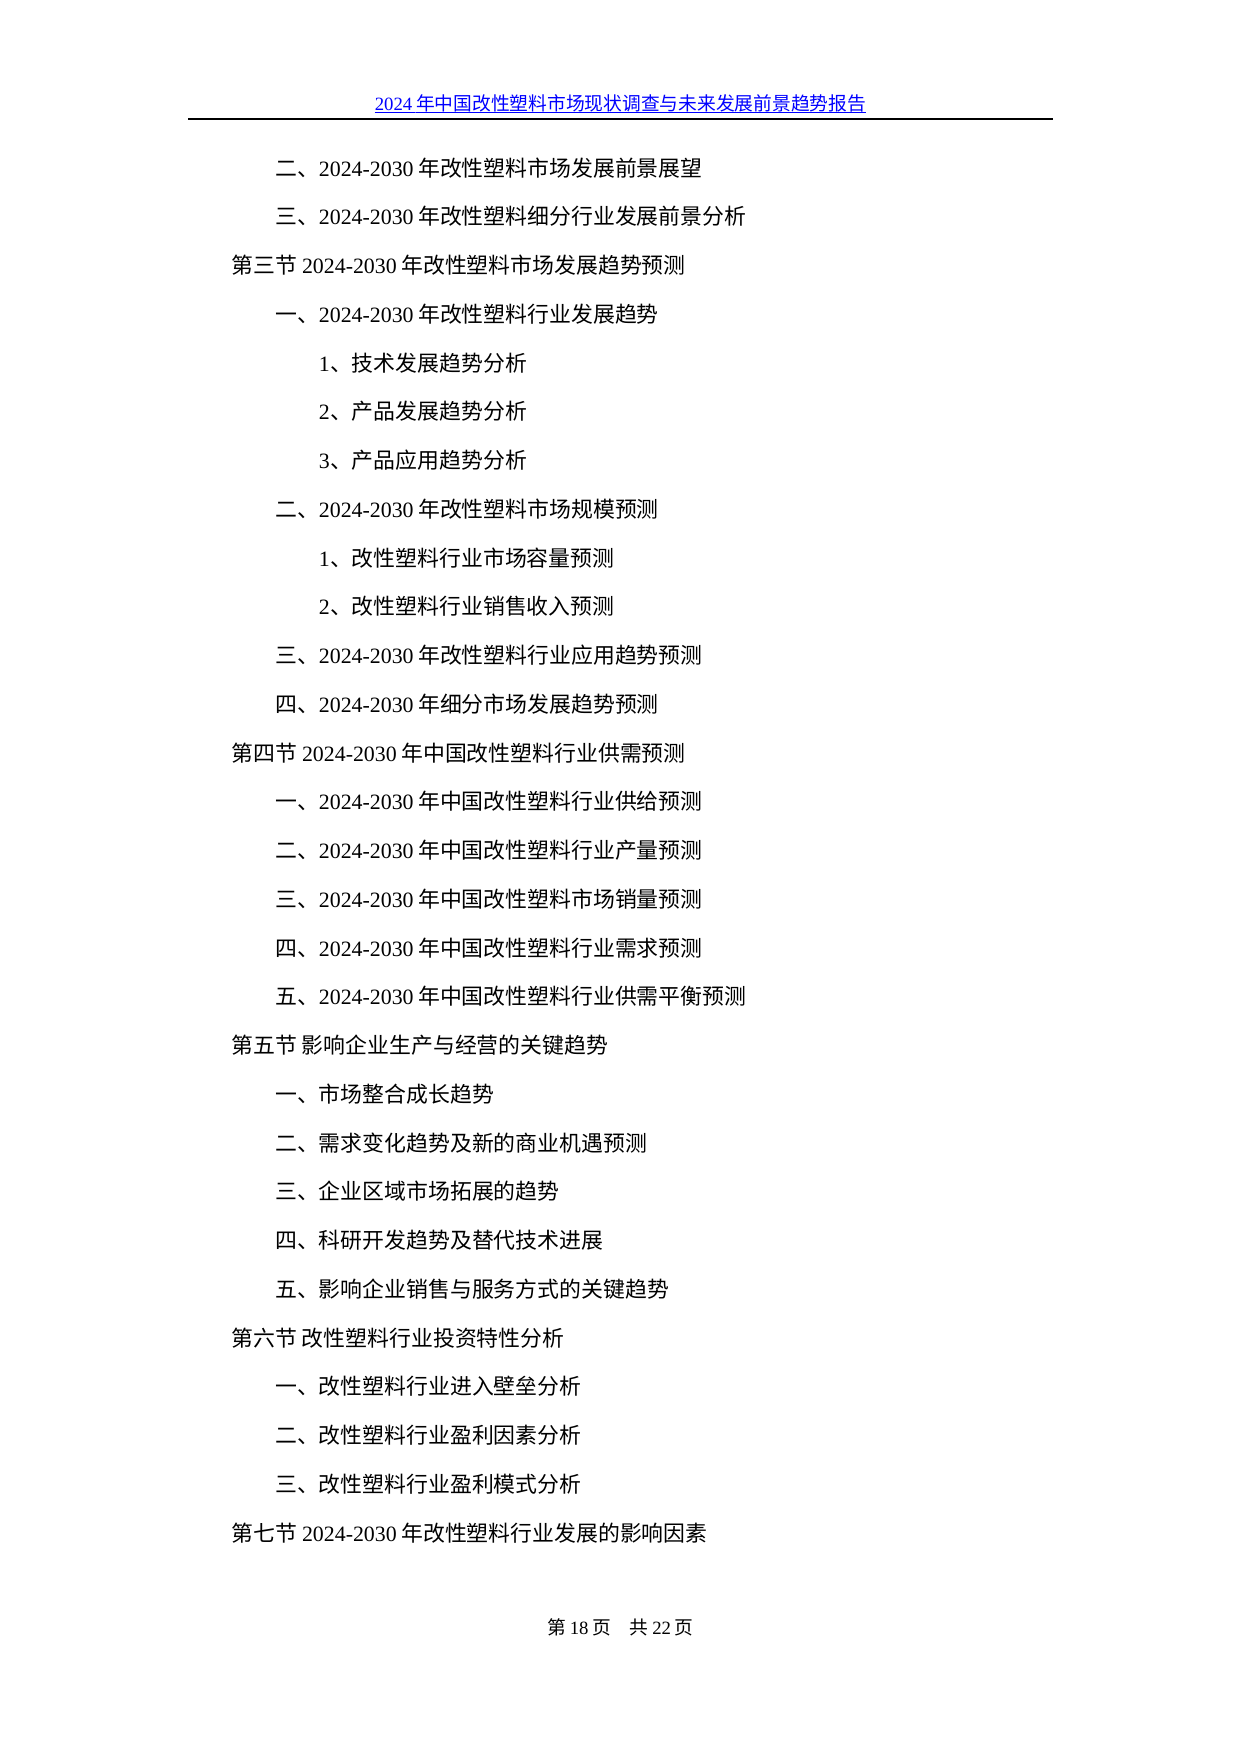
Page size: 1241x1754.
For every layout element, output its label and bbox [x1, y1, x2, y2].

text [187, 150, 1053, 1548]
